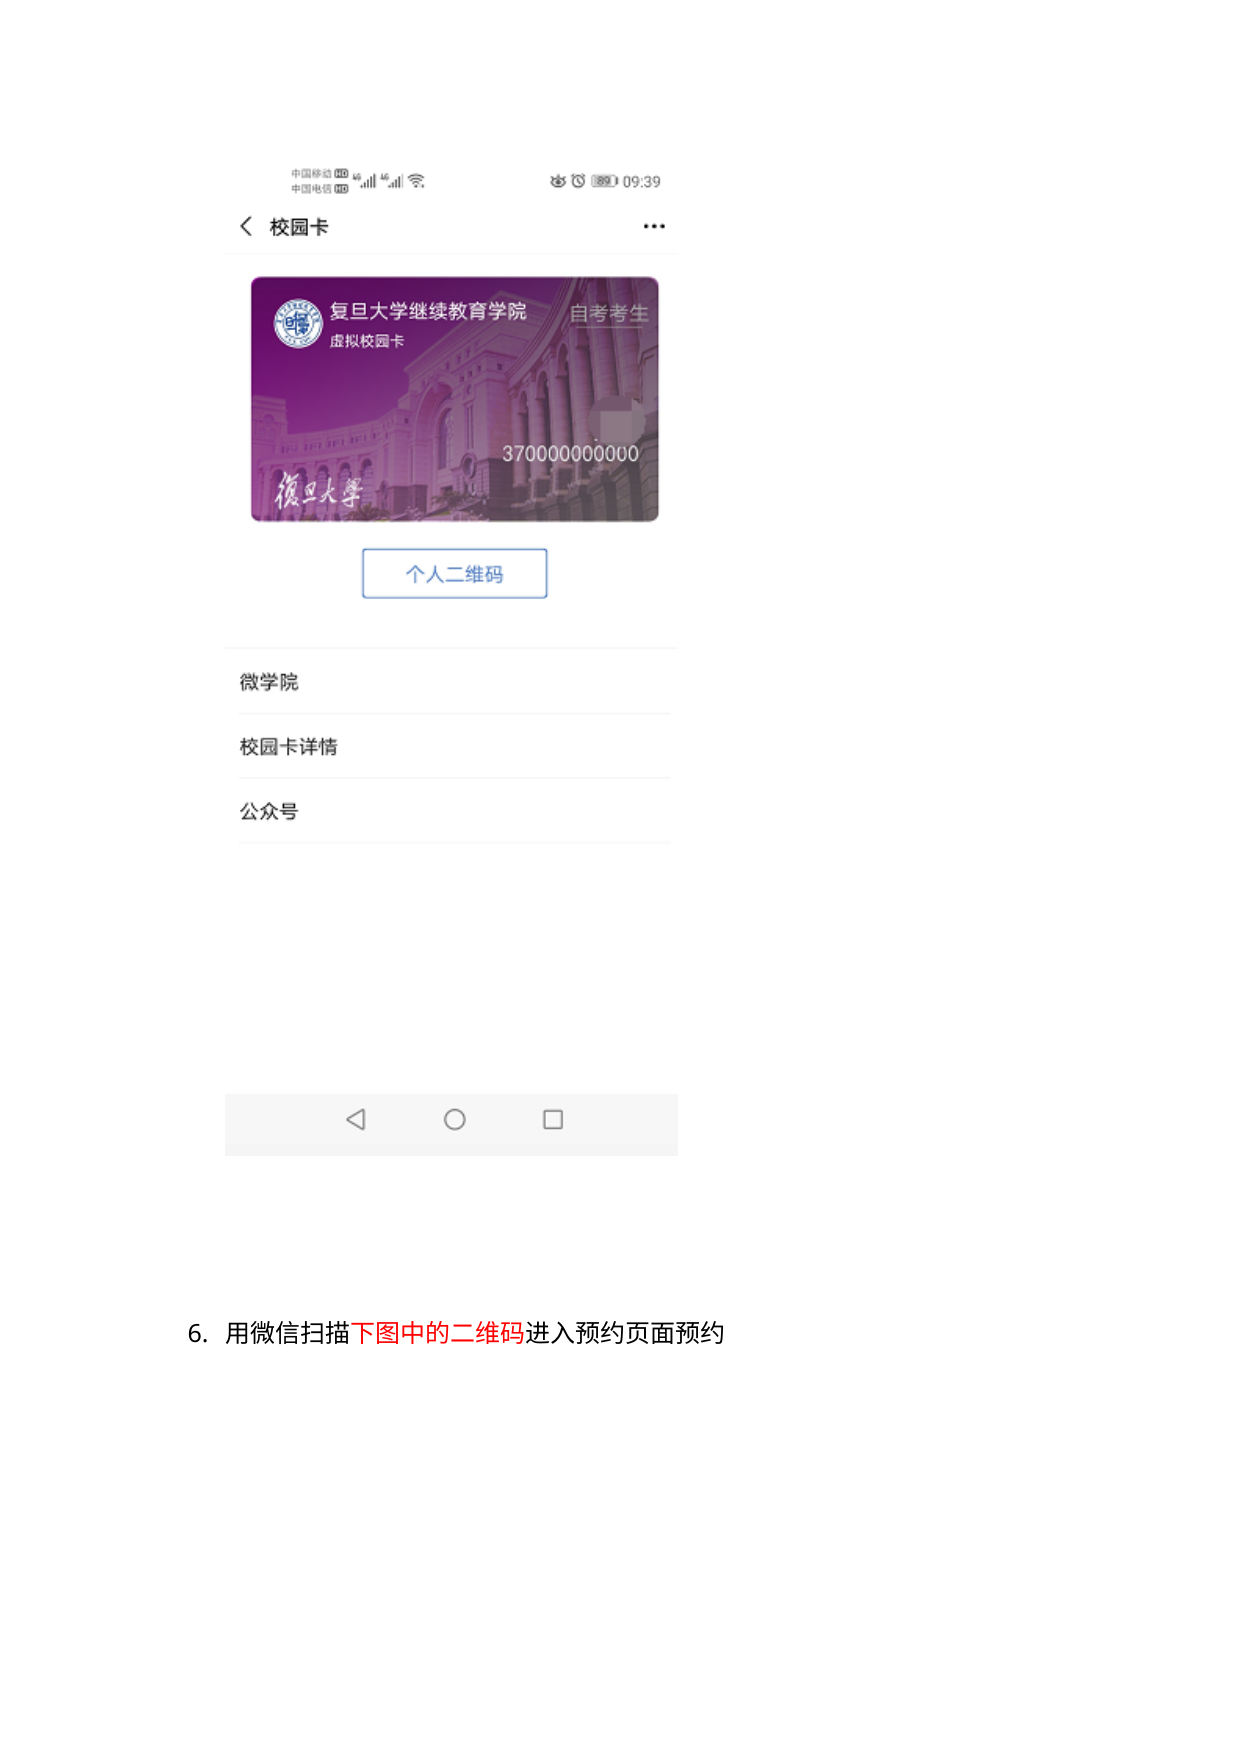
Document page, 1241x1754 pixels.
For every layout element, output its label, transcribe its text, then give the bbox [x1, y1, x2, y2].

list 用微信扫描下图中的二维码进入预约页面预约 [187, 1299, 1053, 1364]
picture [225, 162, 678, 1156]
